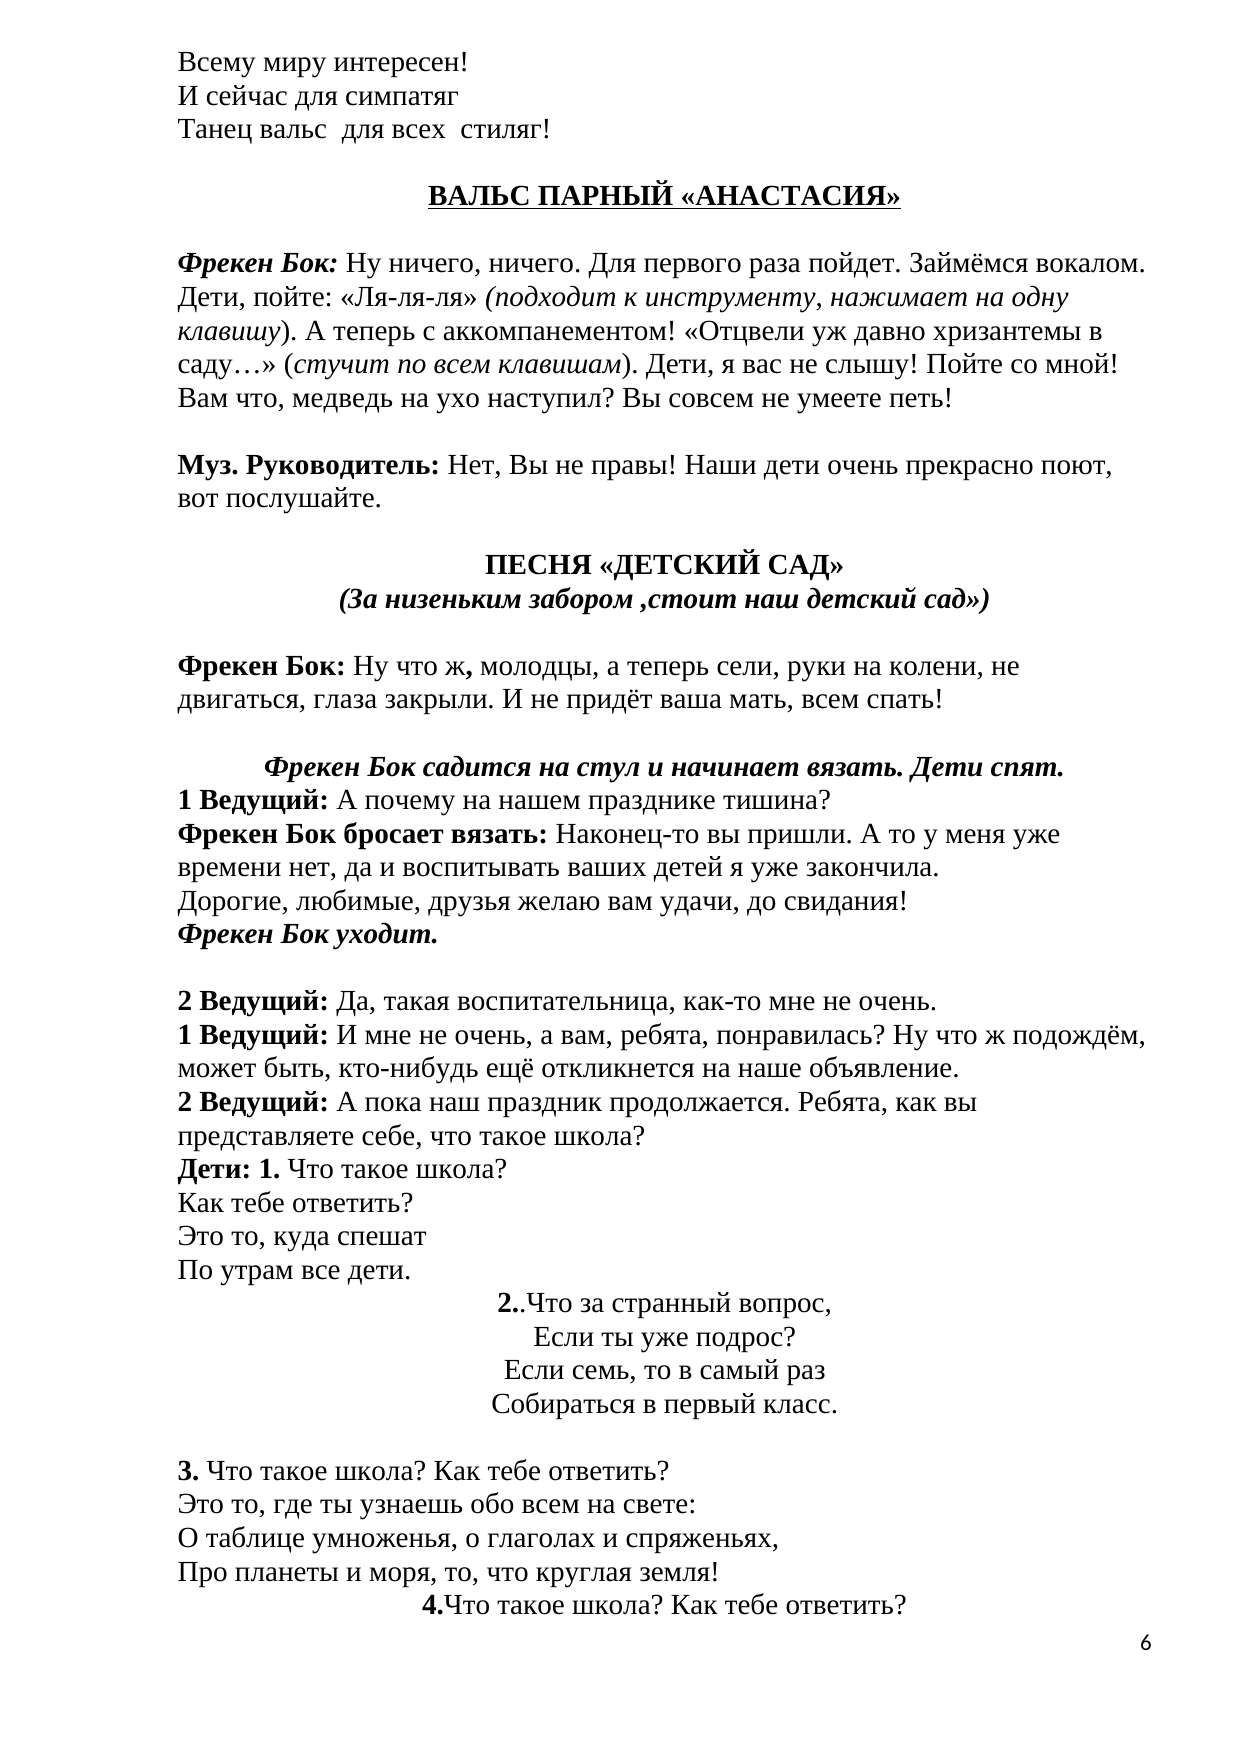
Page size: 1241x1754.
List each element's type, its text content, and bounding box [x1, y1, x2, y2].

text О таблице умноженья, о глаголах и спряженьях, [177, 1520, 1152, 1554]
text 1 Ведущий: А почему на нашем празднике тишина? [177, 782, 1152, 816]
text Собираться в первый класс. [177, 1386, 1152, 1419]
text Про планеты и моря, то, что круглая земля! [177, 1554, 1152, 1587]
text (За низеньким забором ,стоит наш детский сад») [177, 581, 1152, 614]
text 2 Ведущий: А пока наш праздник продолжается. Ребята, как вы представляете себе, что такое школа? [177, 1084, 1152, 1151]
text Дети: 1. Что такое школа? [177, 1151, 1152, 1185]
text Фрекен Бок бросает вязать: Наконец-то вы пришли. А то у меня уже времени нет, да и воспитывать ваших детей я уже закончила. [177, 816, 1152, 883]
text Это то, куда спешат [177, 1218, 1152, 1252]
text Это то, где ты узнаешь обо всем на свете: [177, 1487, 1152, 1520]
text Как тебе ответить? [177, 1185, 1152, 1218]
text Фрекен Бок: Ну что ж, молодцы, а теперь сели, руки на колени, не двигаться, глаза закрыли. И не придёт ваша мать, всем спать! [177, 648, 1152, 715]
text Фрекен Бок уходит. [177, 916, 1152, 950]
text ПЕСНЯ «ДЕТСКИЙ САД» [177, 547, 1152, 581]
text 3. Что такое школа? Как тебе ответить? [177, 1453, 1152, 1487]
text Фрекен Бок садится на стул и начинает вязать. Дети спят. [177, 749, 1152, 782]
text Если ты уже подрос? [177, 1319, 1152, 1352]
text ВАЛЬС ПАРНЫЙ «АНАСТАСИЯ» [177, 178, 1152, 212]
text И сейчас для симпатяг [177, 78, 1152, 111]
text 1 Ведущий: И мне не очень, а вам, ребята, понравилась? Ну что ж подождём, может быть, кто-нибудь ещё откликнется на наше объявление. [177, 1017, 1152, 1084]
text По утрам все дети. [177, 1252, 1152, 1285]
text Фрекен Бок: Ну ничего, ничего. Для первого раза пойдет. Займёмся вокалом. Дети, пойте: «Ля-ля-ля» (подходит к инструменту, нажимает на одну клавишу). А теперь с аккомпанементом! «Отцвели уж давно хризантемы в саду…» (стучит по всем клавишам). Дети, я вас не слышу! Пойте со мной! Вам что, медведь на ухо наступил? Вы совсем не умеете петь! [177, 246, 1152, 413]
text 4.Что такое школа? Как тебе ответить? [177, 1587, 1152, 1621]
text Муз. Руководитель: Нет, Вы не правы! Наши дети очень прекрасно поют, вот послушайте. [177, 447, 1152, 514]
text 2..Что за странный вопрос, [177, 1285, 1152, 1319]
text Если семь, то в самый раз [177, 1352, 1152, 1386]
text Танец вальс для всех стиляг! [177, 111, 1152, 145]
text Всему миру интересен! [177, 44, 1152, 78]
text Дорогие, любимые, друзья желаю вам удачи, до свидания! [177, 883, 1152, 916]
text 2 Ведущий: Да, такая воспитательница, как-то мне не очень. [177, 983, 1152, 1017]
